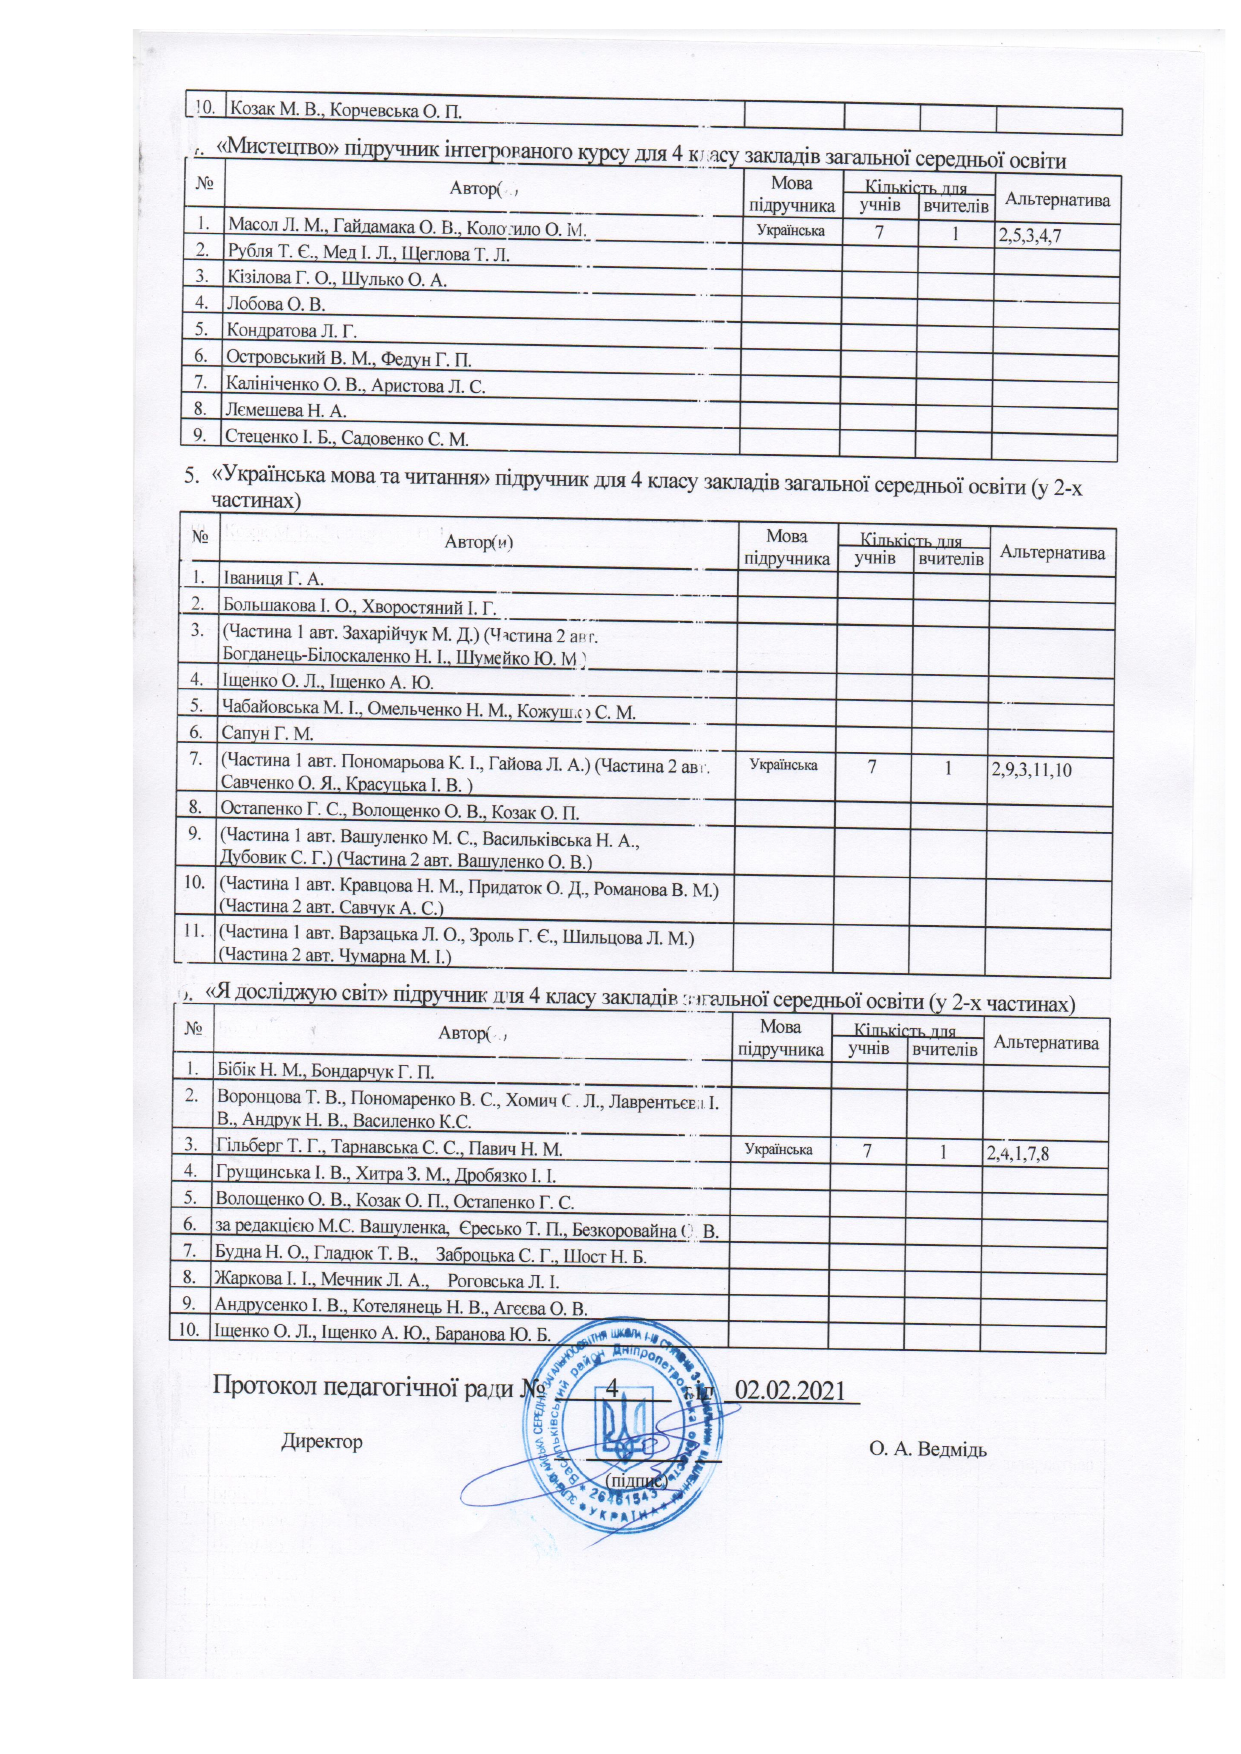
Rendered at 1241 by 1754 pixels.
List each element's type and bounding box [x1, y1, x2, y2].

picture [132, 29, 1226, 1679]
